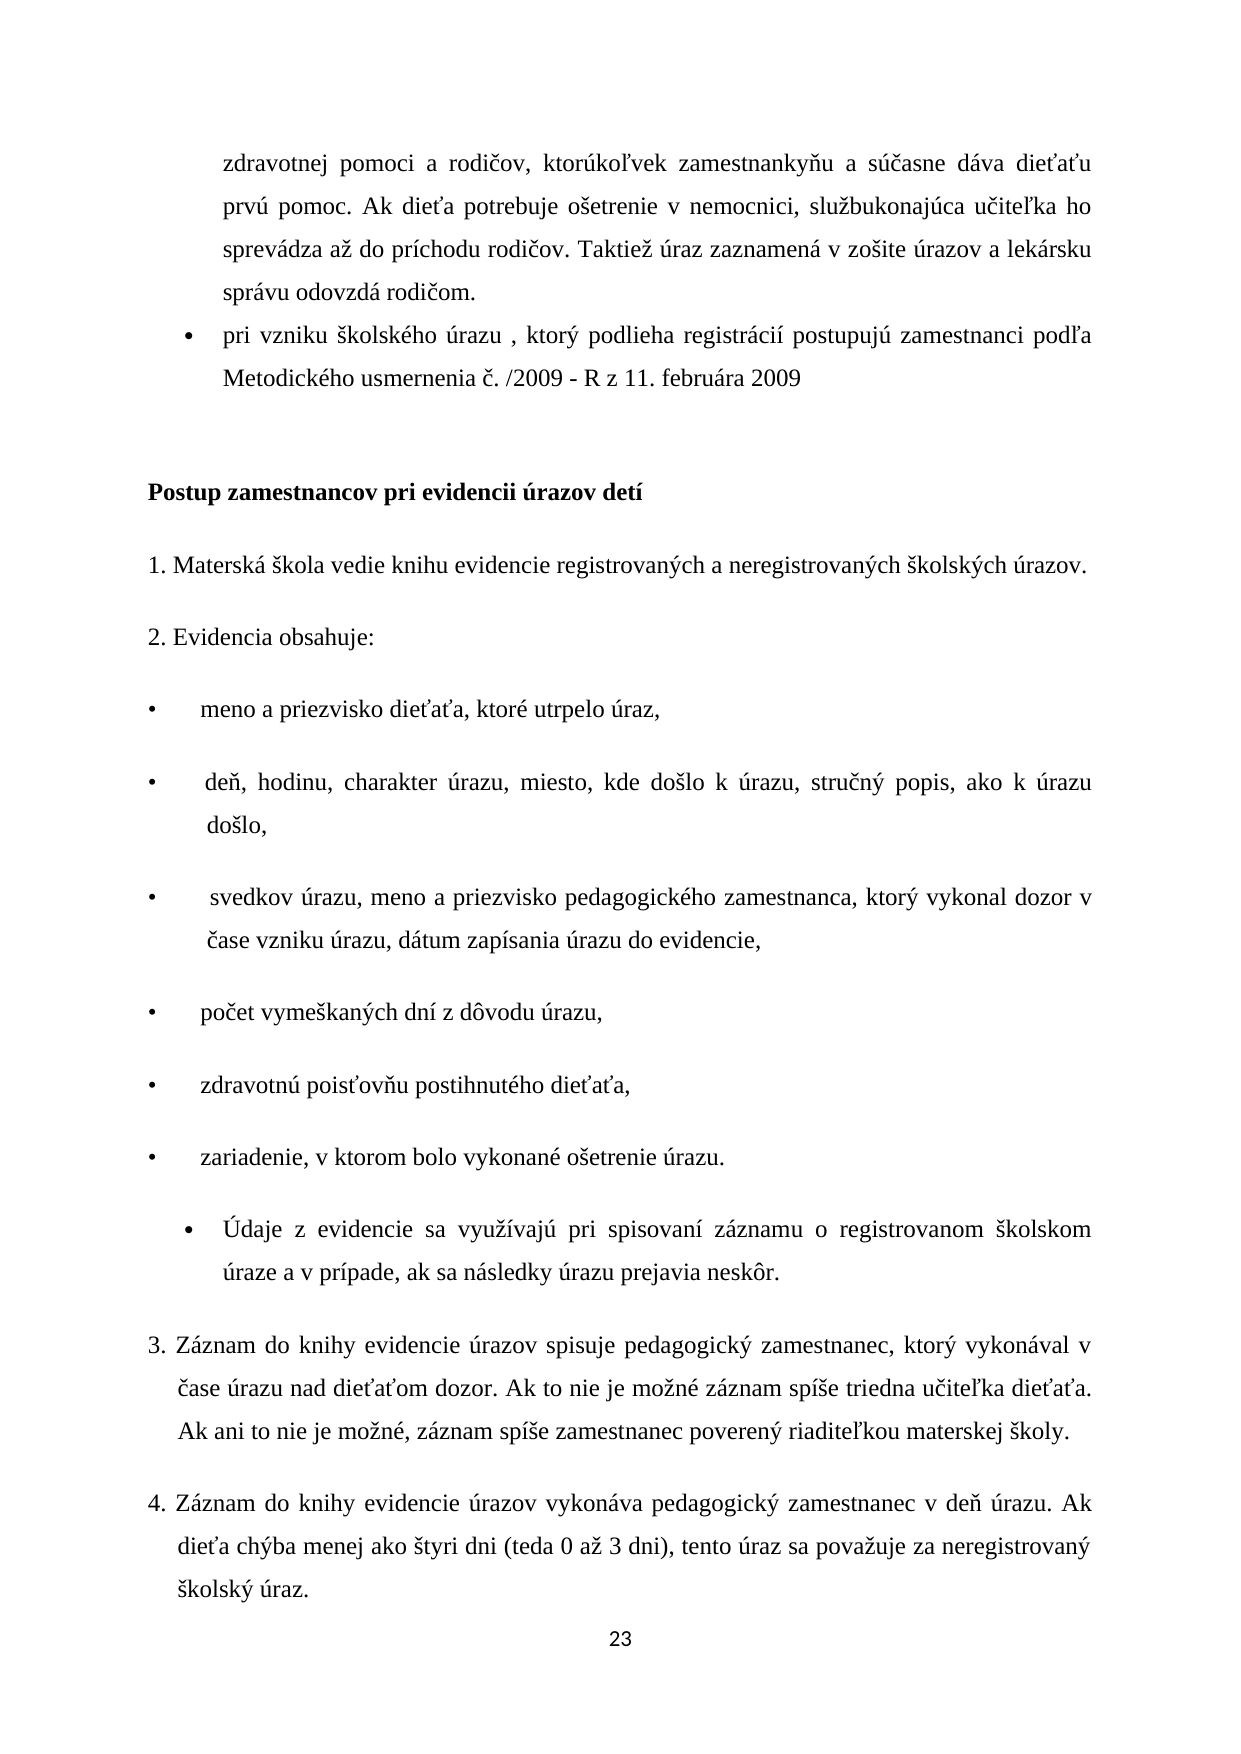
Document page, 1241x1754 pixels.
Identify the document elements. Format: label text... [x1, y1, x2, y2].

text • počet vymeškaných dní z dôvodu úrazu, [148, 997, 1093, 1026]
text 4. Záznam do knihy evidencie úrazov vykonáva pedagogický zamestnanec v deň úrazu. Ak dieťa chýba menej ako štyri dni (teda 0 až 3 dni), tento úraz sa považuje za neregistrovaný školský úraz. [148, 1488, 1093, 1603]
text • deň, hodinu, charakter úrazu, miesto, kde došlo k úrazu, stručný popis, ako k úrazu došlo, [148, 767, 1093, 838]
text 1. Materská škola vedie knihu evidencie registrovaných a neregistrovaných školských úrazov. [148, 550, 1093, 578]
text • meno a priezvisko dieťaťa, ktoré utrpelo úraz, [148, 694, 1093, 723]
text • zariadenie, v ktorom bolo vykonané ošetrenie úrazu. [148, 1142, 1093, 1171]
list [185, 148, 1093, 306]
text 2. Evidencia obsahuje: [148, 622, 1093, 651]
list Údaje z evidencie sa využívajú pri spisovaní záznamu o registrovanom školskom úraze a v prípade, ak sa následky úrazu prejavia neskôr. [185, 1214, 1093, 1286]
text Postup zamestnancov pri evidencii úrazov detí [148, 477, 1093, 506]
text • svedkov úrazu, meno a priezvisko pedagogického zamestnanca, ktorý vykonal dozor v čase vzniku úrazu, dátum zapísania úrazu do evidencie, [148, 882, 1093, 954]
text • zdravotnú poisťovňu postihnutého dieťaťa, [148, 1070, 1093, 1098]
list pri vzniku školského úrazu , ktorý podlieha registrácií postupujú zamestnanci podľa Metodického usmernenia č. /2009 - R z 11. februára 2009 [185, 320, 1093, 392]
text 3. Záznam do knihy evidencie úrazov spisuje pedagogický zamestnanec, ktorý vykonával v čase úrazu nad dieťaťom dozor. Ak to nie je možné záznam spíše triedna učiteľka dieťaťa. Ak ani to nie je možné, záznam spíše zamestnanec poverený riaditeľkou materskej školy. [148, 1330, 1093, 1445]
